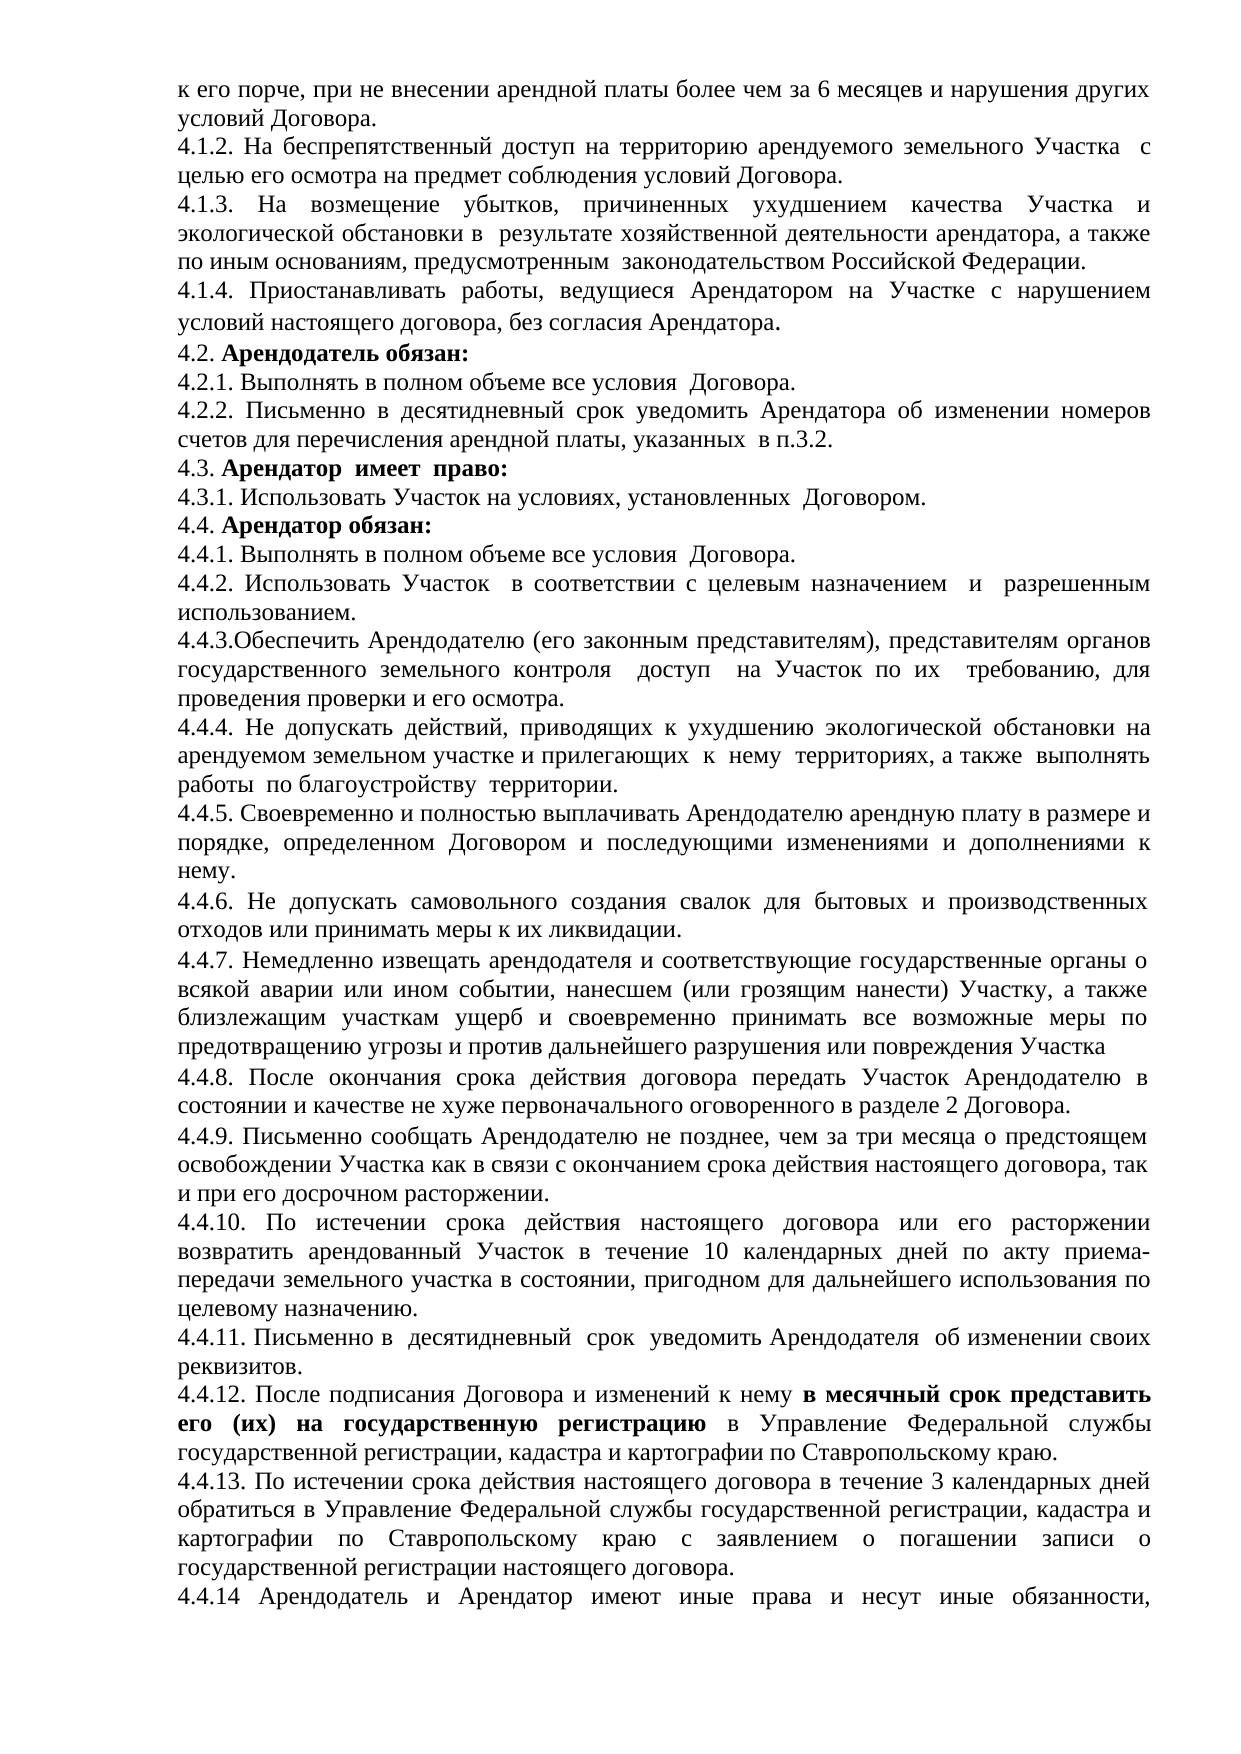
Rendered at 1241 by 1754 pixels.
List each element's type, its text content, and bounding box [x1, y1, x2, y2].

text 4.4.8. После окончания срока действия договора передать Участок Арендодателю в состоянии и качестве не хуже первоначального оговоренного в разделе 2 Договора. [177, 1062, 1148, 1119]
text 4.4.13. По истечении срока действия настоящего договора в течение 3 календарных дней обратиться в Управление Федеральной службы государственной регистрации, кадастра и картографии по Ставропольскому краю с заявлением о погашении записи о государственной регистрации настоящего договора. [177, 1466, 1152, 1581]
text 4.4.6. Не допускать самовольного создания свалок для бытовых и производственных отходов или принимать меры к их ликвидации. [177, 886, 1148, 943]
text 4.2.1. Выполнять в полном объеме все условия Договора. [177, 367, 1152, 395]
text 4.2. Арендодатель обязан: [177, 338, 1152, 367]
text 4.4.2. Использовать Участок в соответствии с целевым назначением и разрешенным использованием. [177, 568, 1152, 625]
text 4.2.2. Письменно в десятидневный срок уведомить Арендатора об изменении номеров счетов для перечисления арендной платы, указанных в п.3.2. [177, 395, 1152, 453]
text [177, 74, 1152, 131]
text 4.4.10. По истечении срока действия настоящего договора или его расторжении возвратить арендованный Участок в течение 10 календарных дней по акту приема-передачи земельного участка в состоянии, пригодном для дальнейшего использования по целевому назначению. [177, 1207, 1152, 1322]
text 4.1.3. На возмещение убытков, причиненных ухудшением качества Участка и экологической обстановки в результате хозяйственной деятельности арендатора, а также по иным основаниям, предусмотренным законодательством Российской Федерации. [177, 189, 1152, 275]
text 4.1.2. На беспрепятственный доступ на территорию арендуемого земельного Участка с целью его осмотра на предмет соблюдения условий Договора. [177, 131, 1152, 189]
text 4.4.11. Письменно в десятидневный срок уведомить Арендодателя об изменении своих реквизитов. [177, 1322, 1152, 1379]
text 4.4.12. После подписания Договора и изменений к нему в месячный срок представить его (их) на государственную регистрацию в Управление Федеральной службы государственной регистрации, кадастра и картографии по Ставропольскому краю. [177, 1379, 1152, 1466]
text 4.4.3.Обеспечить Арендодателю (его законным представителям), представителям органов государственного земельного контроля доступ на Участок по их требованию, для проведения проверки и его осмотра. [177, 625, 1152, 712]
text 4.4.7. Немедленно извещать арендодателя и соответствующие государственные органы о всякой аварии или ином событии, нанесшем (или грозящим нанести) Участку, а также близлежащим участкам ущерб и своевременно принимать все возможные меры по предотвращению угрозы и против дальнейшего разрушения или повреждения Участка [177, 945, 1148, 1060]
text 4.3.1. Использовать Участок на условиях, установленных Договором. [177, 482, 1152, 510]
text 4.4.9. Письменно сообщать Арендодателю не позднее, чем за три месяца о предстоящем освобождении Участка как в связи с окончанием срока действия настоящего договора, так и при его досрочном расторжении. [177, 1121, 1148, 1207]
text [177, 1581, 1152, 1609]
text 4.1.4. Приостанавливать работы, ведущиеся Арендатором на Участке с нарушением условий настоящего договора, без согласия Арендатора. [177, 275, 1152, 338]
text 4.3. Арендатор имеет право: [177, 453, 1152, 482]
text 4.4.1. Выполнять в полном объеме все условия Договора. [177, 539, 1152, 568]
text 4.4.5. Своевременно и полностью выплачивать Арендодателю арендную плату в размере и порядке, определенном Договором и последующими изменениями и дополнениями к нему. [177, 798, 1152, 884]
text 4.4.4. Не допускать действий, приводящих к ухудшению экологической обстановки на арендуемом земельном участке и прилегающих к нему территориях, а также выполнять работы по благоустройству территории. [177, 712, 1152, 798]
text 4.4. Арендатор обязан: [177, 510, 1152, 539]
